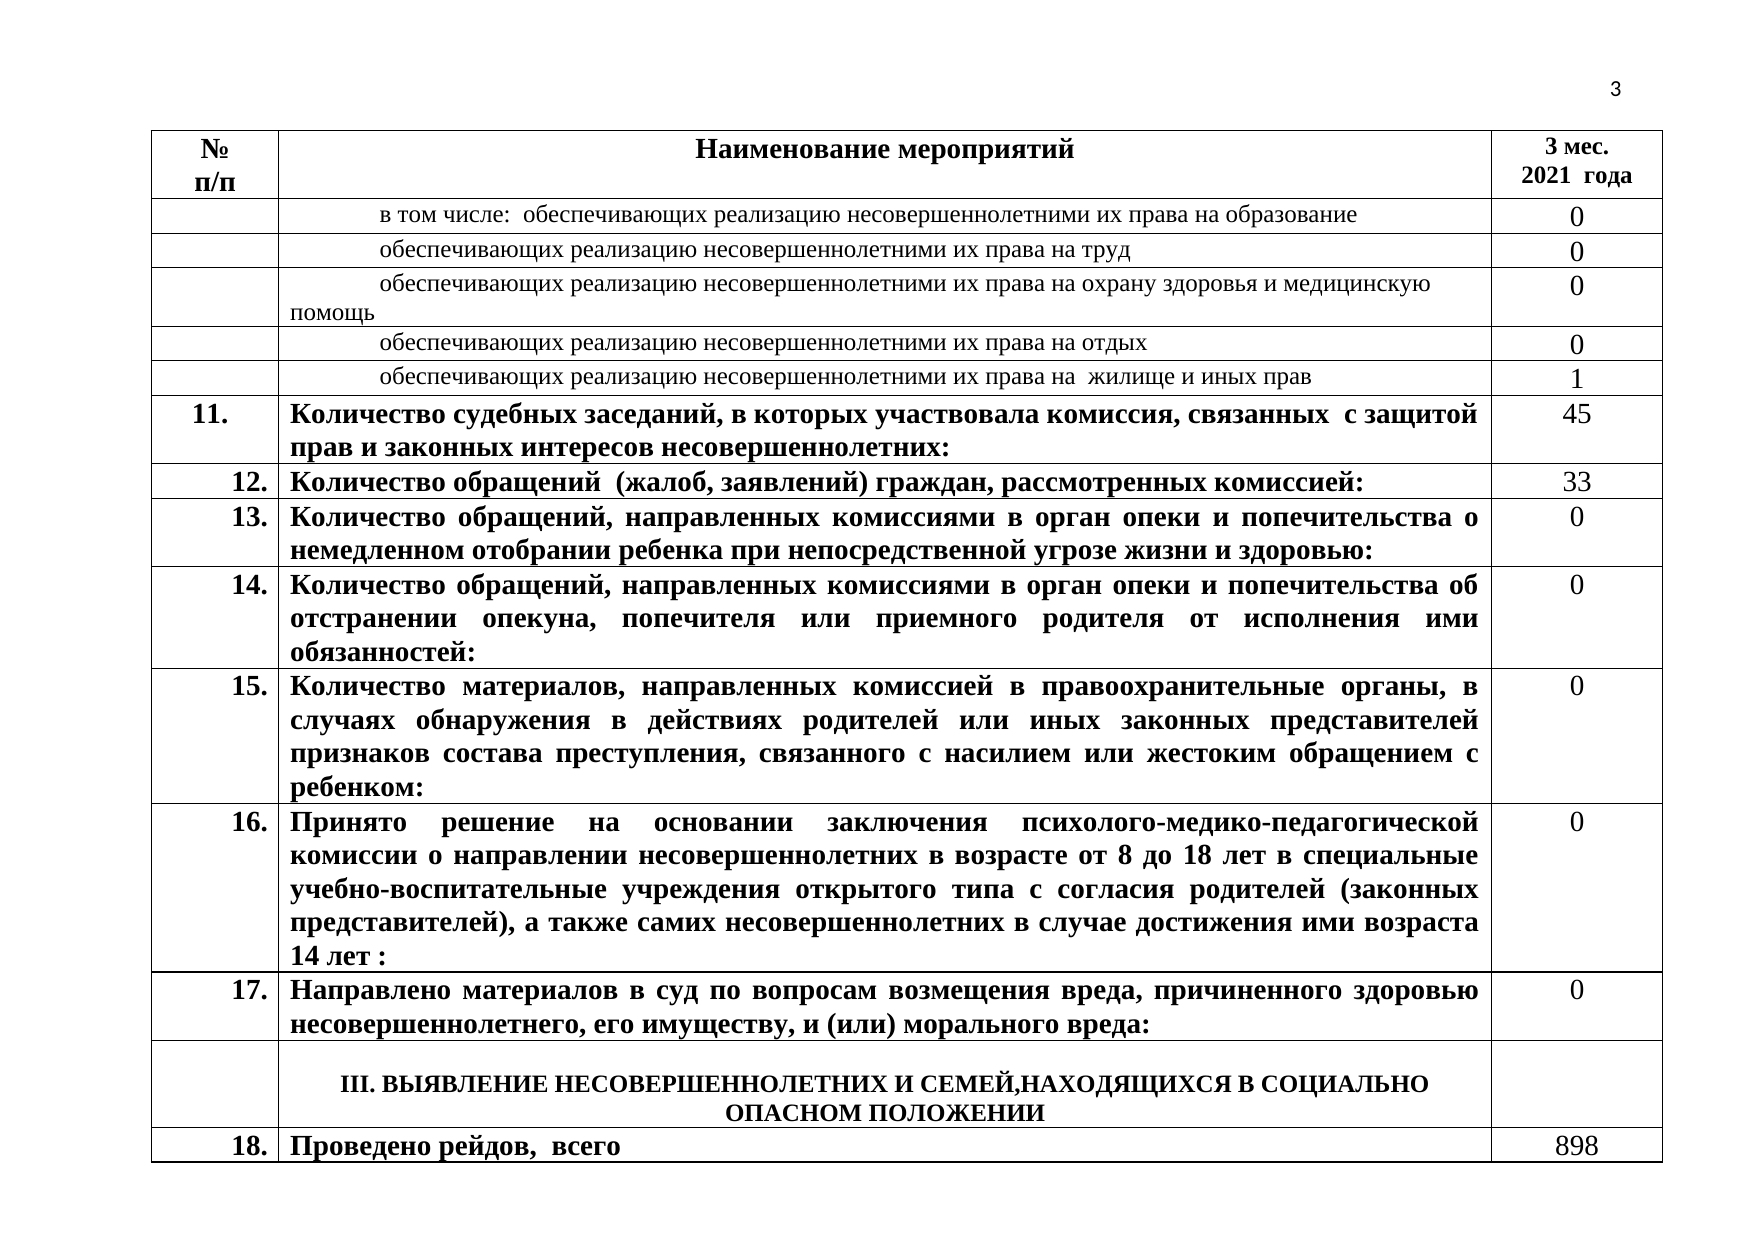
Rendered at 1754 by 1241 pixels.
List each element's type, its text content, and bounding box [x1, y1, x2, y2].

table_cell [152, 268, 278, 326]
table_cell обеспечивающих реализацию несовершеннолетними их права на труд [279, 234, 1491, 267]
table_cell 0 [1492, 804, 1662, 971]
table_cell Направлено материалов в суд по вопросам возмещения вреда, причиненного здоровью несовершеннолетнего, его имуществу, и (или) морального вреда: [279, 973, 1491, 1039]
table_cell Проведено рейдов, всего [279, 1128, 1491, 1161]
table_cell 17. [152, 973, 278, 1039]
table_cell 11. [152, 396, 278, 463]
table_cell Количество обращений, направленных комиссиями в орган опеки и попечительства о немедленном отобрании ребенка при непосредственной угрозе жизни и здоровью: [279, 499, 1491, 566]
table_cell 18. [152, 1128, 278, 1161]
table_cell обеспечивающих реализацию несовершеннолетними их права на охрану здоровья и медицинскую помощь [279, 268, 1491, 326]
table_cell 0 [1492, 327, 1662, 360]
table_cell Количество судебных заседаний, в которых участвовала комиссия, связанных с защитой прав и законных интересов несовершеннолетних: [279, 396, 1491, 463]
table_cell 33 [1492, 464, 1662, 498]
table_cell 0 [1492, 268, 1662, 326]
table_cell 0 [1492, 234, 1662, 267]
table_cell 0 [1492, 669, 1662, 803]
table_cell в том числе: обеспечивающих реализацию несовершеннолетними их права на образование [279, 199, 1491, 233]
table_cell 0 [1492, 567, 1662, 667]
table_header № п/п [152, 131, 278, 198]
table_cell [152, 199, 278, 233]
table_cell 15. [152, 669, 278, 803]
table_cell 12. [152, 464, 278, 498]
table_cell 13. [152, 499, 278, 566]
table_cell 14. [152, 567, 278, 667]
table_cell 45 [1492, 396, 1662, 463]
table_cell 16. [152, 804, 278, 971]
table_cell Количество обращений (жалоб, заявлений) граждан, рассмотренных комиссией: [279, 464, 1491, 498]
table_header 3 мес. 2021 года [1492, 131, 1662, 198]
table_cell [152, 327, 278, 360]
table_cell III. ВЫЯВЛЕНИЕ НЕСОВЕРШЕННОЛЕТНИХ И СЕМЕЙ,НАХОДЯЩИХСЯ В СОЦИАЛЬНО ОПАСНОМ ПОЛОЖЕНИИ [279, 1041, 1491, 1127]
table_cell [1492, 1041, 1662, 1127]
table_cell 0 [1492, 199, 1662, 233]
table_header Наименование мероприятий [279, 131, 1491, 198]
table_cell 0 [1492, 973, 1662, 1039]
table_cell [152, 234, 278, 267]
table_cell [152, 1041, 278, 1127]
table_cell Количество обращений, направленных комиссиями в орган опеки и попечительства об отстранении опекуна, попечителя или приемного родителя от исполнения ими обязанностей: [279, 567, 1491, 667]
table_cell 898 [1492, 1128, 1662, 1161]
table_cell 0 [1492, 499, 1662, 566]
table_cell Принято решение на основании заключения психолого-медико-педагогической комиссии о направлении несовершеннолетних в возрасте от 8 до 18 лет в специальные учебно-воспитательные учреждения открытого типа с согласия родителей (законных представителей), а также самих несовершеннолетних в случае достижения ими возраста 14 лет : [279, 804, 1491, 971]
table_cell обеспечивающих реализацию несовершеннолетними их права на отдых [279, 327, 1491, 360]
table_cell обеспечивающих реализацию несовершеннолетними их права на жилище и иных прав [279, 361, 1491, 395]
table_cell Количество материалов, направленных комиссией в правоохранительные органы, в случаях обнаружения в действиях родителей или иных законных представителей признаков состава преступления, связанного с насилием или жестоким обращением с ребенком: [279, 669, 1491, 803]
table_cell [152, 361, 278, 395]
table_cell 1 [1492, 361, 1662, 395]
